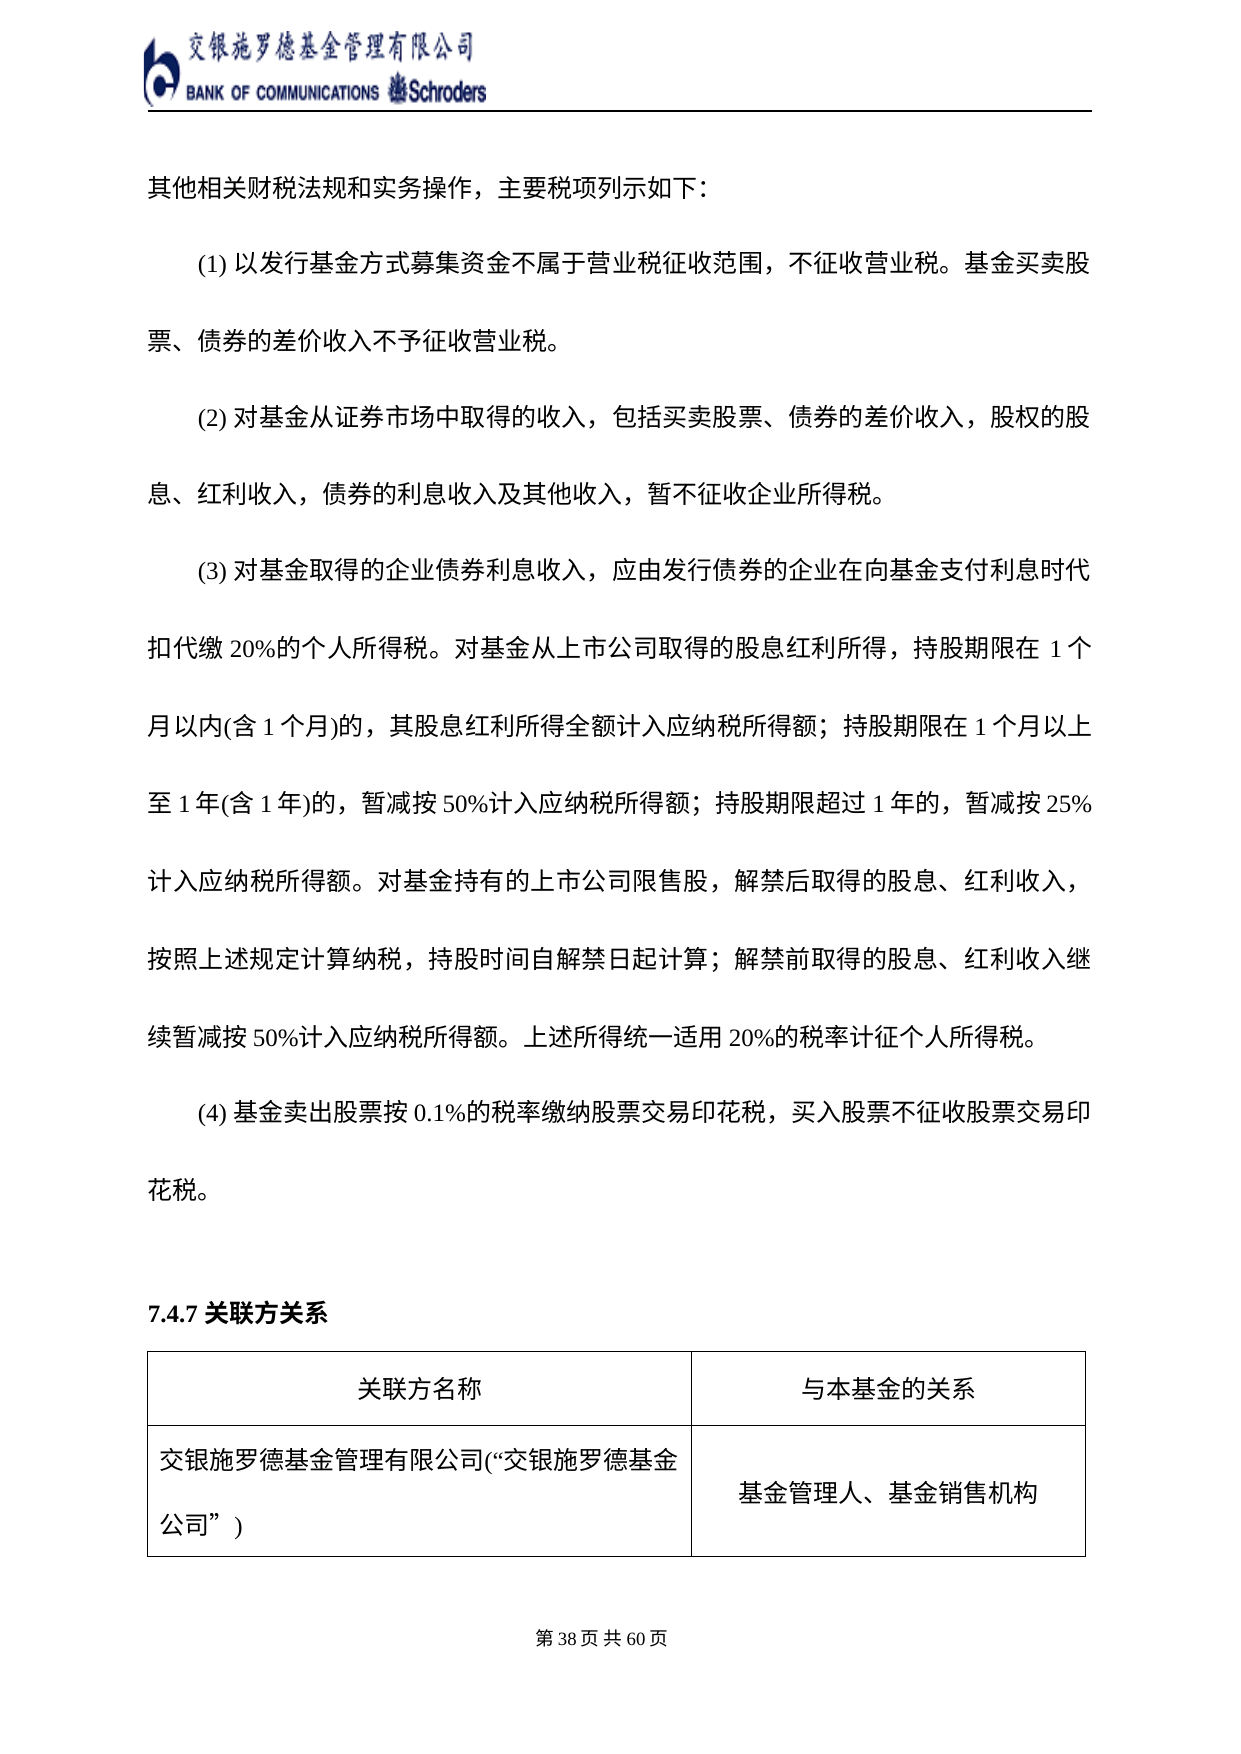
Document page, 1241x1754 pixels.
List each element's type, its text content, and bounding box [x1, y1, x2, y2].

table_header 与本基金的关系 [692, 1352, 1085, 1425]
text (2) 对基金从证券市场中取得的收入，包括买卖股票、债券的差价收入，股权的股息、红利收入，债券的利息收入及其他收入，暂不征收企业所得税。 [148, 383, 1092, 526]
text (4) 基金卖出股票按0.1%的税率缴纳股票交易印花税，买入股票不征收股票交易印花税。 [148, 1078, 1092, 1221]
text (1) 以发行基金方式募集资金不属于营业税征收范围，不征收营业税。基金买卖股票、债券的差价收入不予征收营业税。 [148, 229, 1092, 372]
table_header 关联方名称 [148, 1352, 691, 1425]
table_cell 交银施罗德基金管理有限公司(“交银施罗德基金公司”) [148, 1426, 691, 1556]
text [148, 154, 1092, 219]
picture [143, 31, 486, 107]
text (3) 对基金取得的企业债券利息收入，应由发行债券的企业在向基金支付利息时代扣代缴20%的个人所得税。对基金从上市公司取得的股息红利所得，持股期限在1个月以内(含1个月)的，其股息红利所得全额计入应纳税所得额；持股期限在1个月以上至1年(含1年)的，暂减按50%计入应纳税所得额；持股期限超过1年的，暂减按25%计入应纳税所得额。对基金持有的上市公司限售股，解禁后取得的股息、红利收入，按照上述规定计算纳税，持股时间自解禁日起计算；解禁前取得的股息、红利收入继续暂减按50%计入应纳税所得额。上述所得统一适用20%的税率计征个人所得税。 [148, 536, 1092, 1068]
subtitle 7.4.7 关联方关系 [148, 1279, 1092, 1344]
table_cell 基金管理人、基金销售机构 [692, 1426, 1085, 1556]
